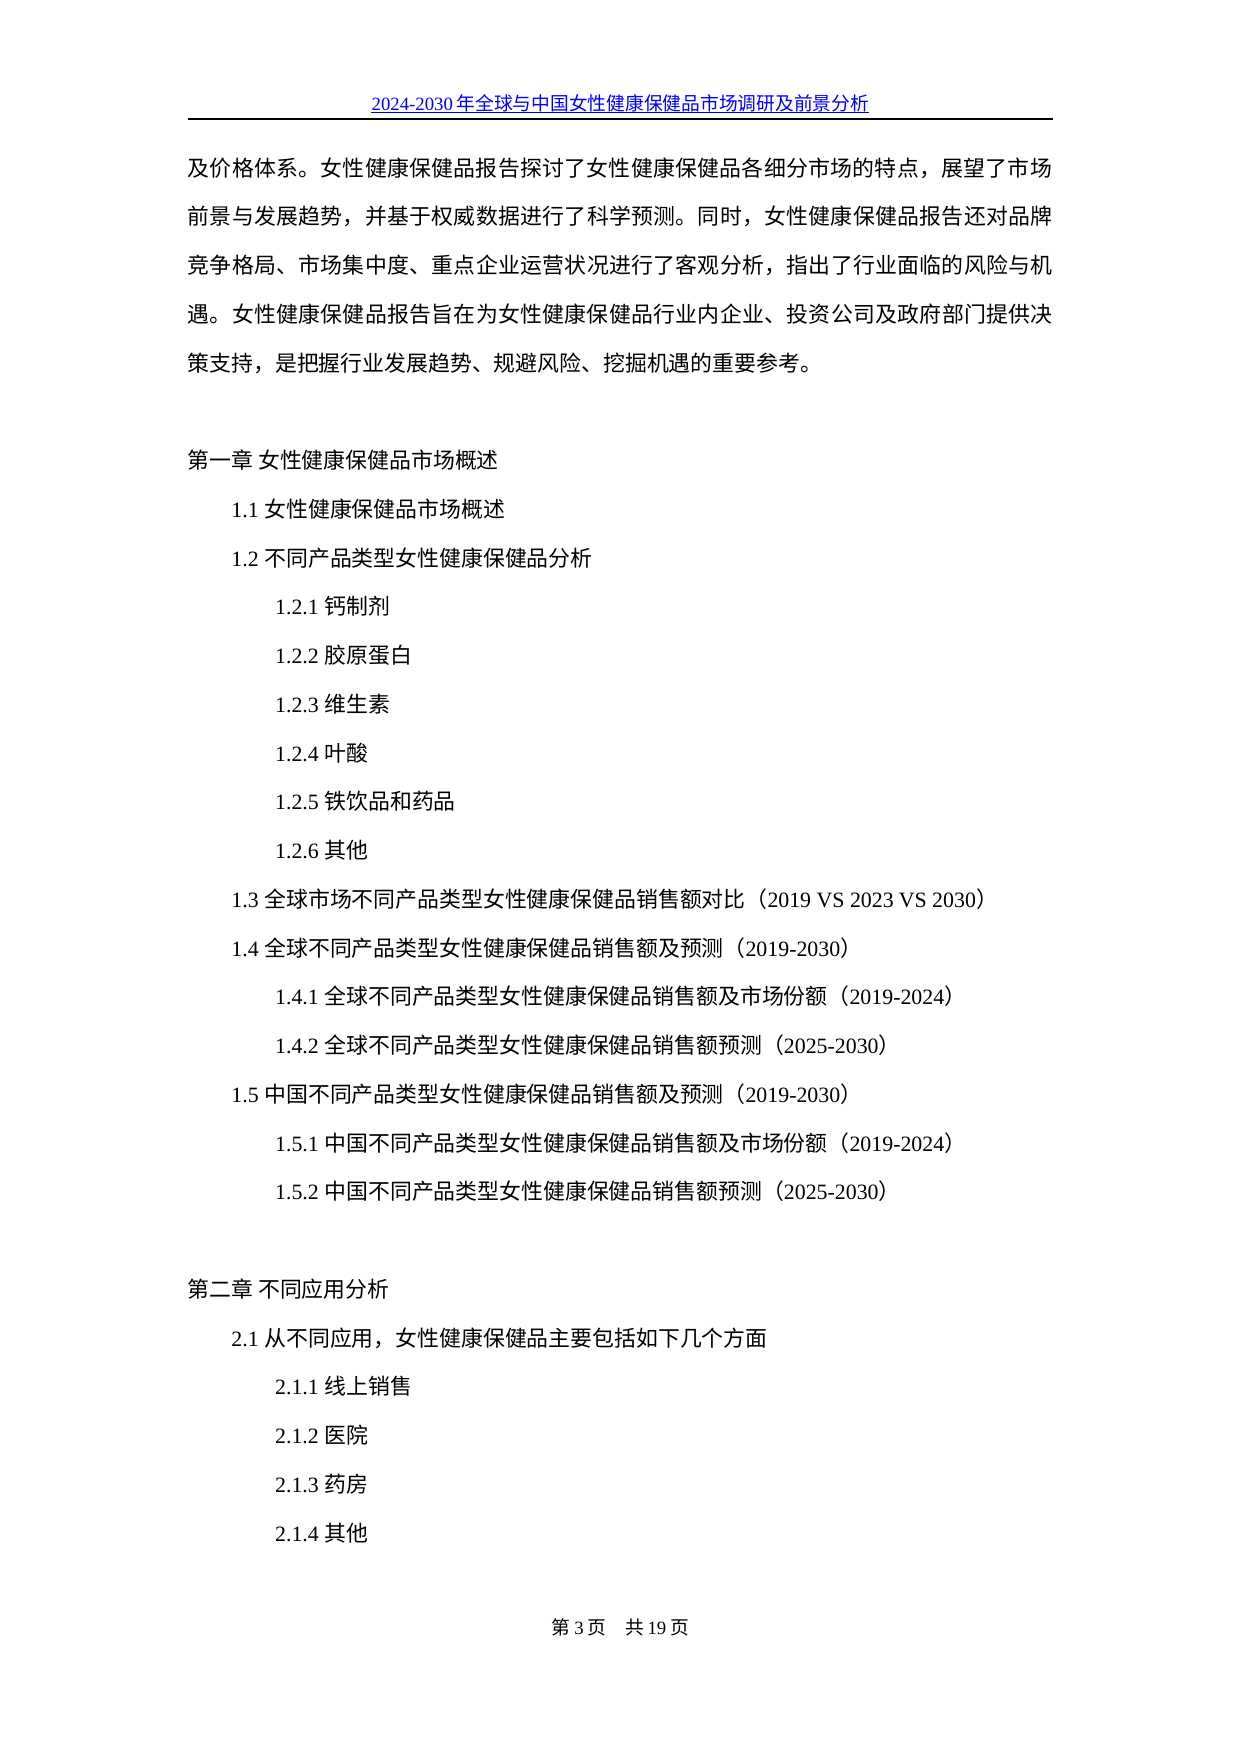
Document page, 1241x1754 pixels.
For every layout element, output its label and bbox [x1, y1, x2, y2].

text [187, 150, 1053, 1548]
